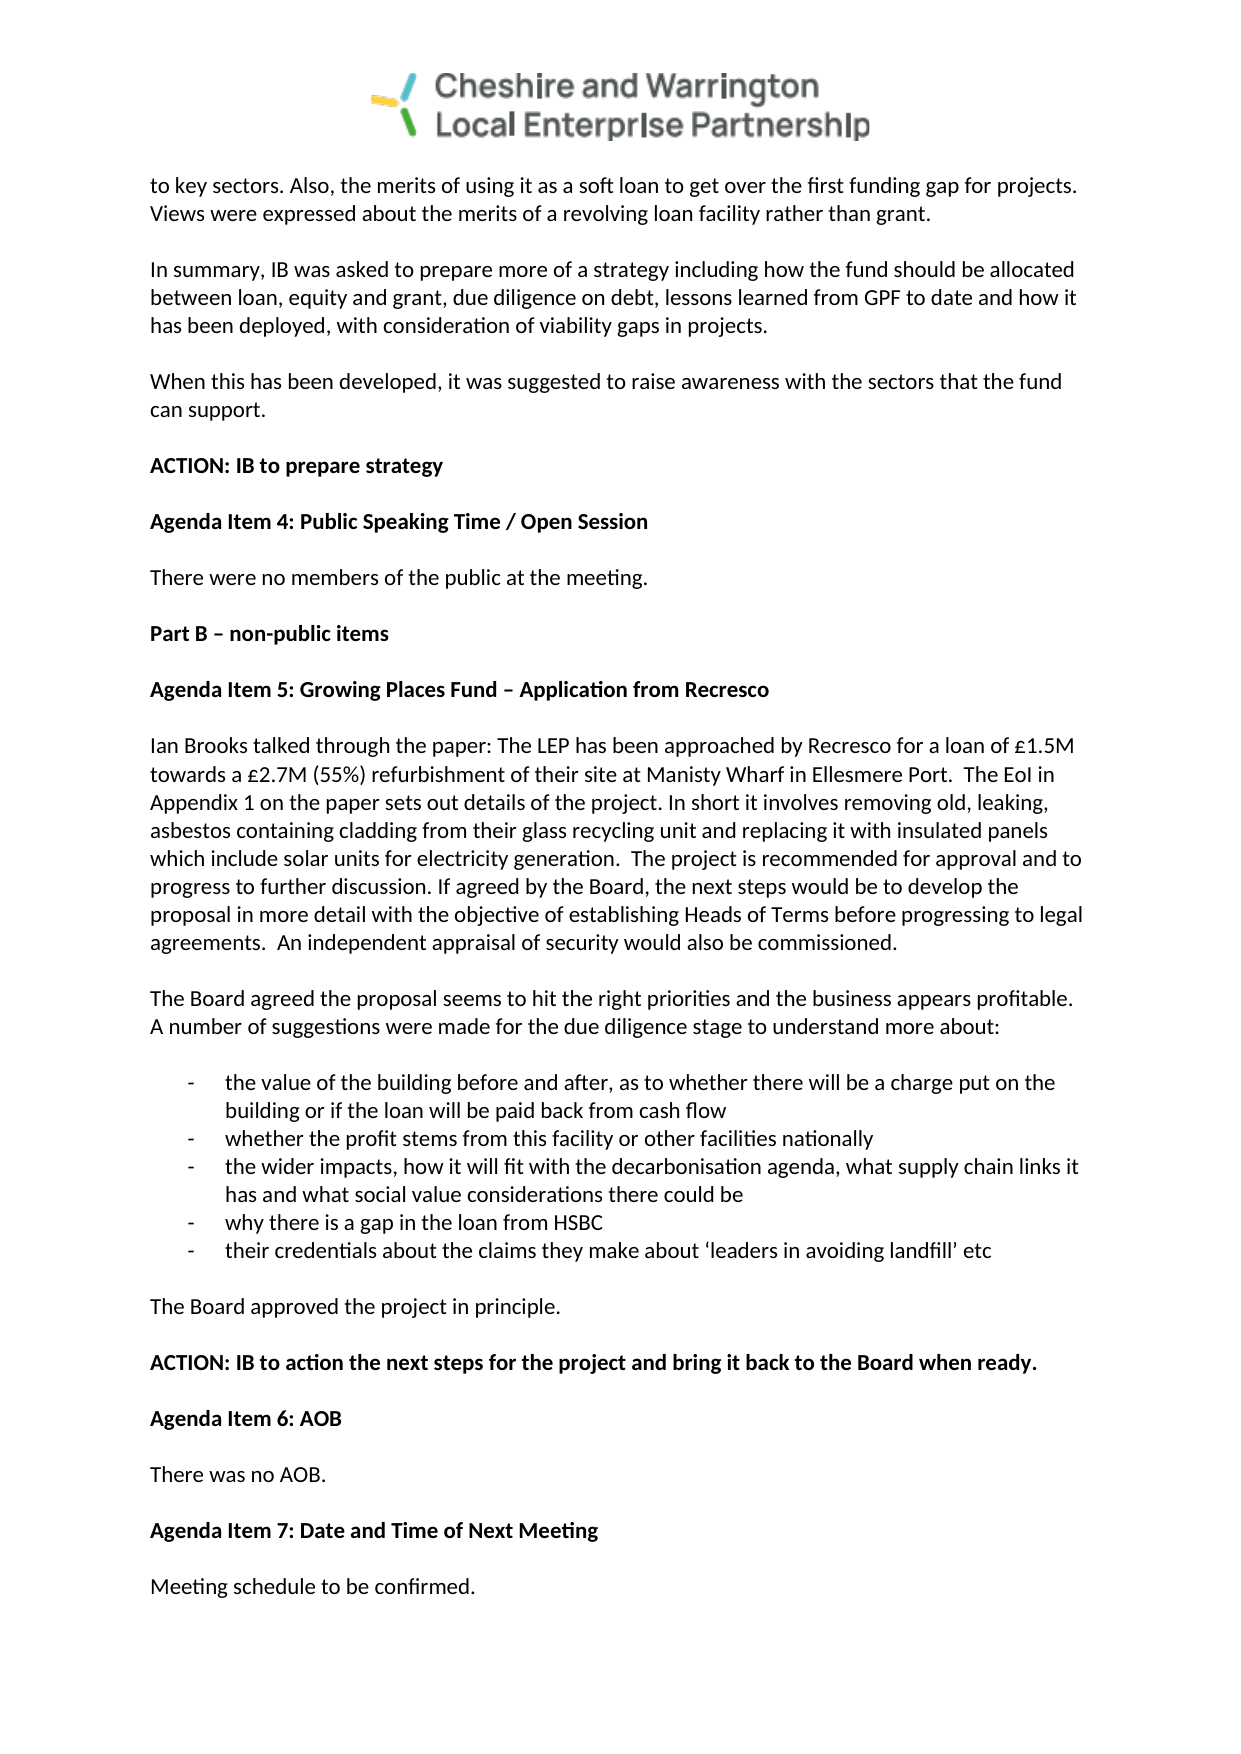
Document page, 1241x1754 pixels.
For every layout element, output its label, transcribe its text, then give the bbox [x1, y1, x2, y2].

text Part B – non-public items [150, 619, 1090, 648]
text Agenda Item 7: Date and Time of Next Meeting [150, 1516, 1090, 1544]
text There was no AOB. [150, 1460, 1090, 1488]
text Meeting schedule to be confirmed. [150, 1572, 1090, 1600]
text Agenda Item 4: Public Speaking Time / Open Session [150, 507, 1090, 536]
text ACTION: IB to action the next steps for the project and bring it back to the Board when ready. [150, 1348, 1090, 1376]
text The Board agreed the proposal seems to hit the right priorities and the business appears profitable. A number of suggestions were made for the due diligence stage to understand more about: [150, 984, 1090, 1040]
list their credentials about the claims they make about ‘leaders in avoiding landfill’ etc [187, 1236, 1090, 1264]
text Ian Brooks talked through the paper: The LEP has been approached by Recresco for a loan of £1.5M towards a £2.7M (55%) refurbishment of their site at Manisty Wharf in Ellesmere Port. The EoI in Appendix 1 on the paper sets out details of the project. In short it involves removing old, leaking, asbestos containing cladding from their glass recycling unit and replacing it with insulated panels which include solar units for electricity generation. The project is recommended for approval and to progress to further discussion. If agreed by the Board, the next steps would be to develop the proposal in more detail with the objective of establishing Heads of Terms before progressing to legal agreements. An independent appraisal of security would also be commissioned. [150, 732, 1090, 956]
text Agenda Item 6: AOB [150, 1404, 1090, 1432]
text ACTION: IB to prepare strategy [150, 451, 1090, 479]
text The Board approved the project in principle. [150, 1292, 1090, 1320]
text In summary, IB was asked to prepare more of a strategy including how the fund should be allocated between loan, equity and grant, due diligence on debt, lessons learned from GPF to date and how it has been deployed, with consideration of viability gaps in projects. [150, 255, 1090, 339]
list the wider impacts, how it will fit with the decarbonisation agenda, what supply chain links it has and what social value considerations there could be [187, 1152, 1090, 1208]
list why there is a gap in the loan from HSBC [187, 1208, 1090, 1236]
list whether the profit stems from this facility or other facilities nationally [187, 1124, 1090, 1152]
text Agenda Item 5: Growing Places Fund – Application from Recresco [150, 676, 1090, 704]
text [150, 171, 1090, 227]
list the value of the building before and after, as to whether there will be a charge put on the building or if the loan will be paid back from cash flow [187, 1068, 1090, 1124]
text When this has been developed, it was suggested to raise awareness with the sectors that the fund can support. [150, 367, 1090, 423]
text There were no members of the public at the meeting. [150, 563, 1090, 592]
